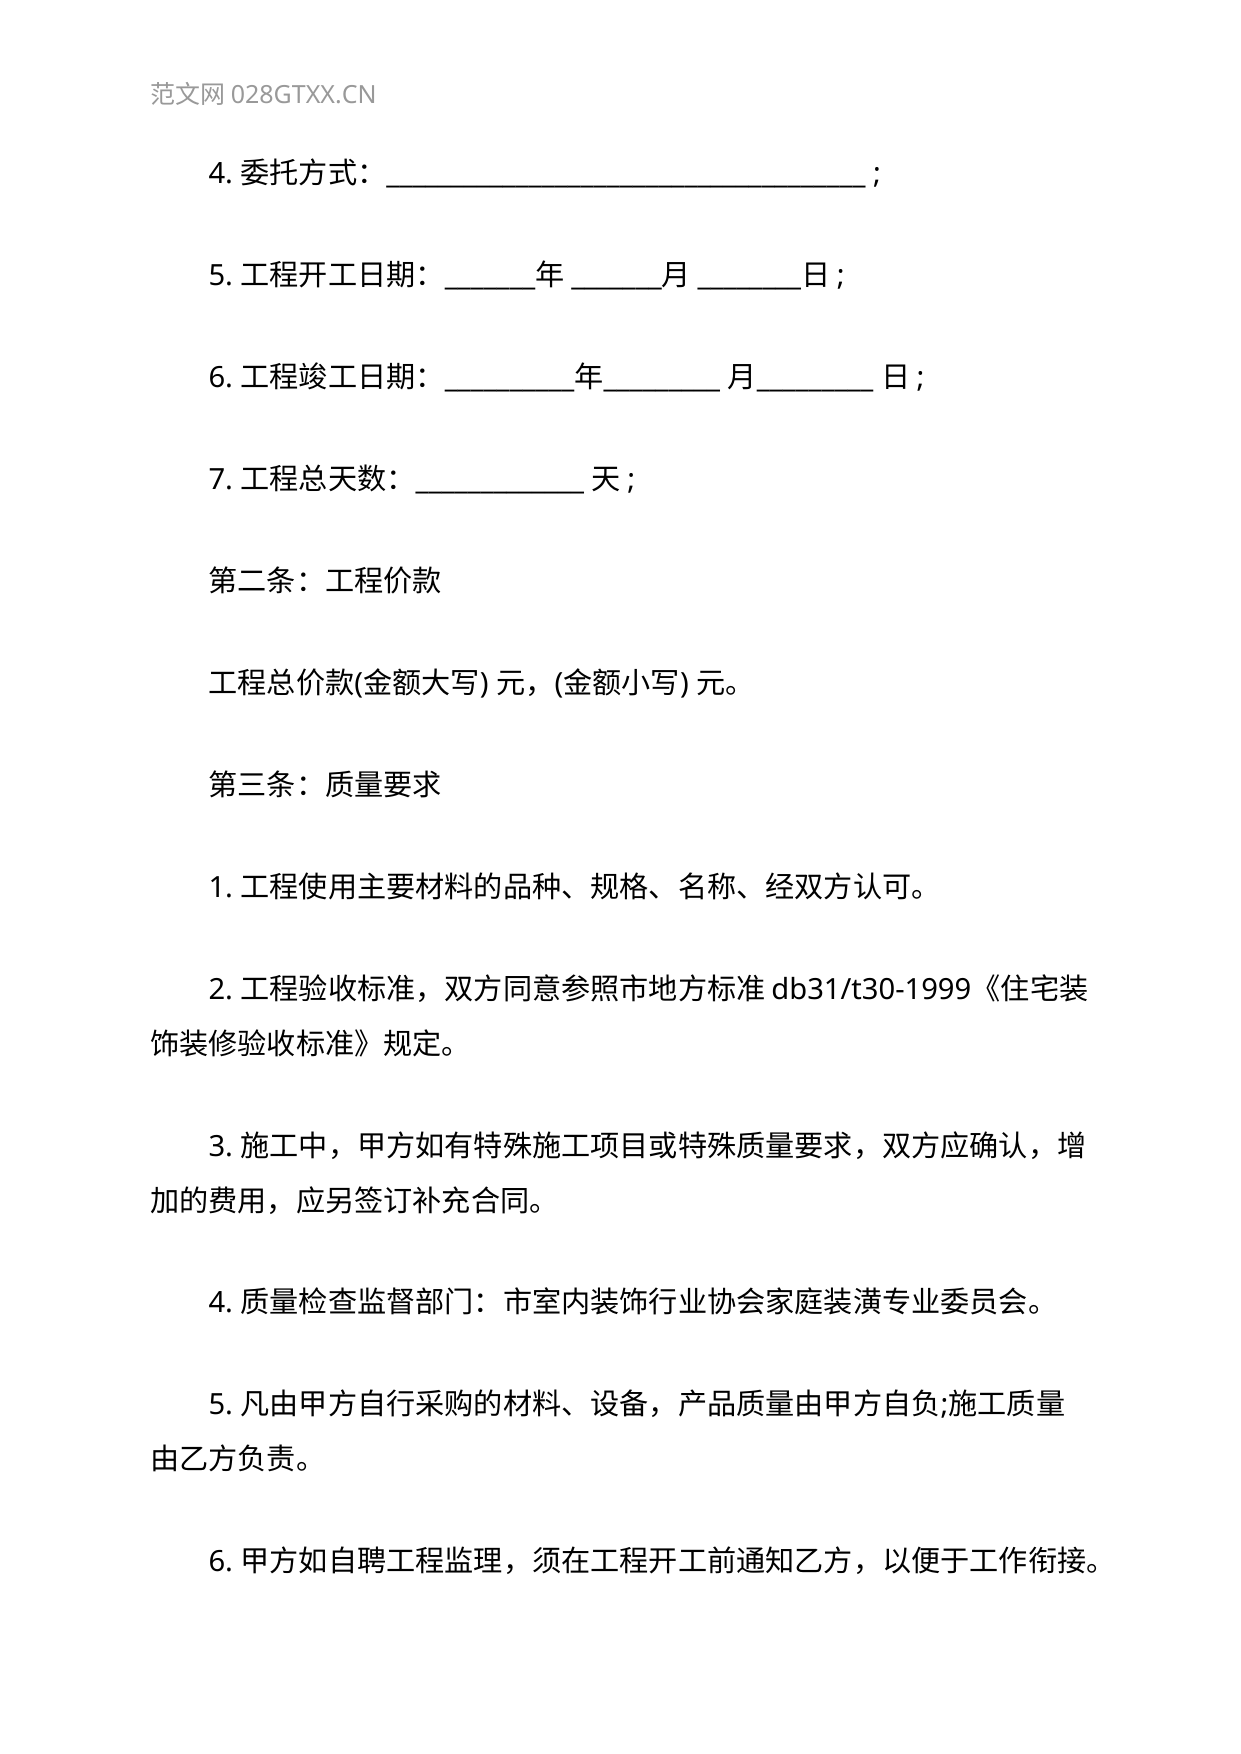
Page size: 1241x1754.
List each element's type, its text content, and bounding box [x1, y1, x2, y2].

text 5. 工程开工日期：_______年 _______月 ________日 ; [150, 252, 1090, 294]
text 5. 凡由甲方自行采购的材料、设备，产品质量由甲方自负;施工质量由乙方负责。 [150, 1381, 1090, 1478]
text 6. 工程竣工日期：__________年_________ 月_________ 日 ; [150, 354, 1090, 396]
text 1. 工程使用主要材料的品种、规格、名称、经双方认可。 [150, 863, 1090, 906]
text 3. 施工中，甲方如有特殊施工项目或特殊质量要求，双方应确认，增加的费用，应另签订补充合同。 [150, 1122, 1090, 1219]
text 4. 委托方式：_____________________________________ ; [150, 150, 1090, 192]
text 6. 甲方如自聘工程监理，须在工程开工前通知乙方，以便于工作衔接。 [150, 1538, 1090, 1580]
text 第三条：质量要求 [150, 762, 1090, 804]
text 7. 工程总天数：_____________ 天 ; [150, 456, 1090, 498]
text 工程总价款(金额大写) 元，(金额小写) 元。 [150, 660, 1090, 702]
text 4. 质量检查监督部门：市室内装饰行业协会家庭装潢专业委员会。 [150, 1279, 1090, 1321]
text 第二条：工程价款 [150, 558, 1090, 600]
text 2. 工程验收标准，双方同意参照市地方标准db31/t30-1999《住宅装饰装修验收标准》规定。 [150, 965, 1090, 1063]
